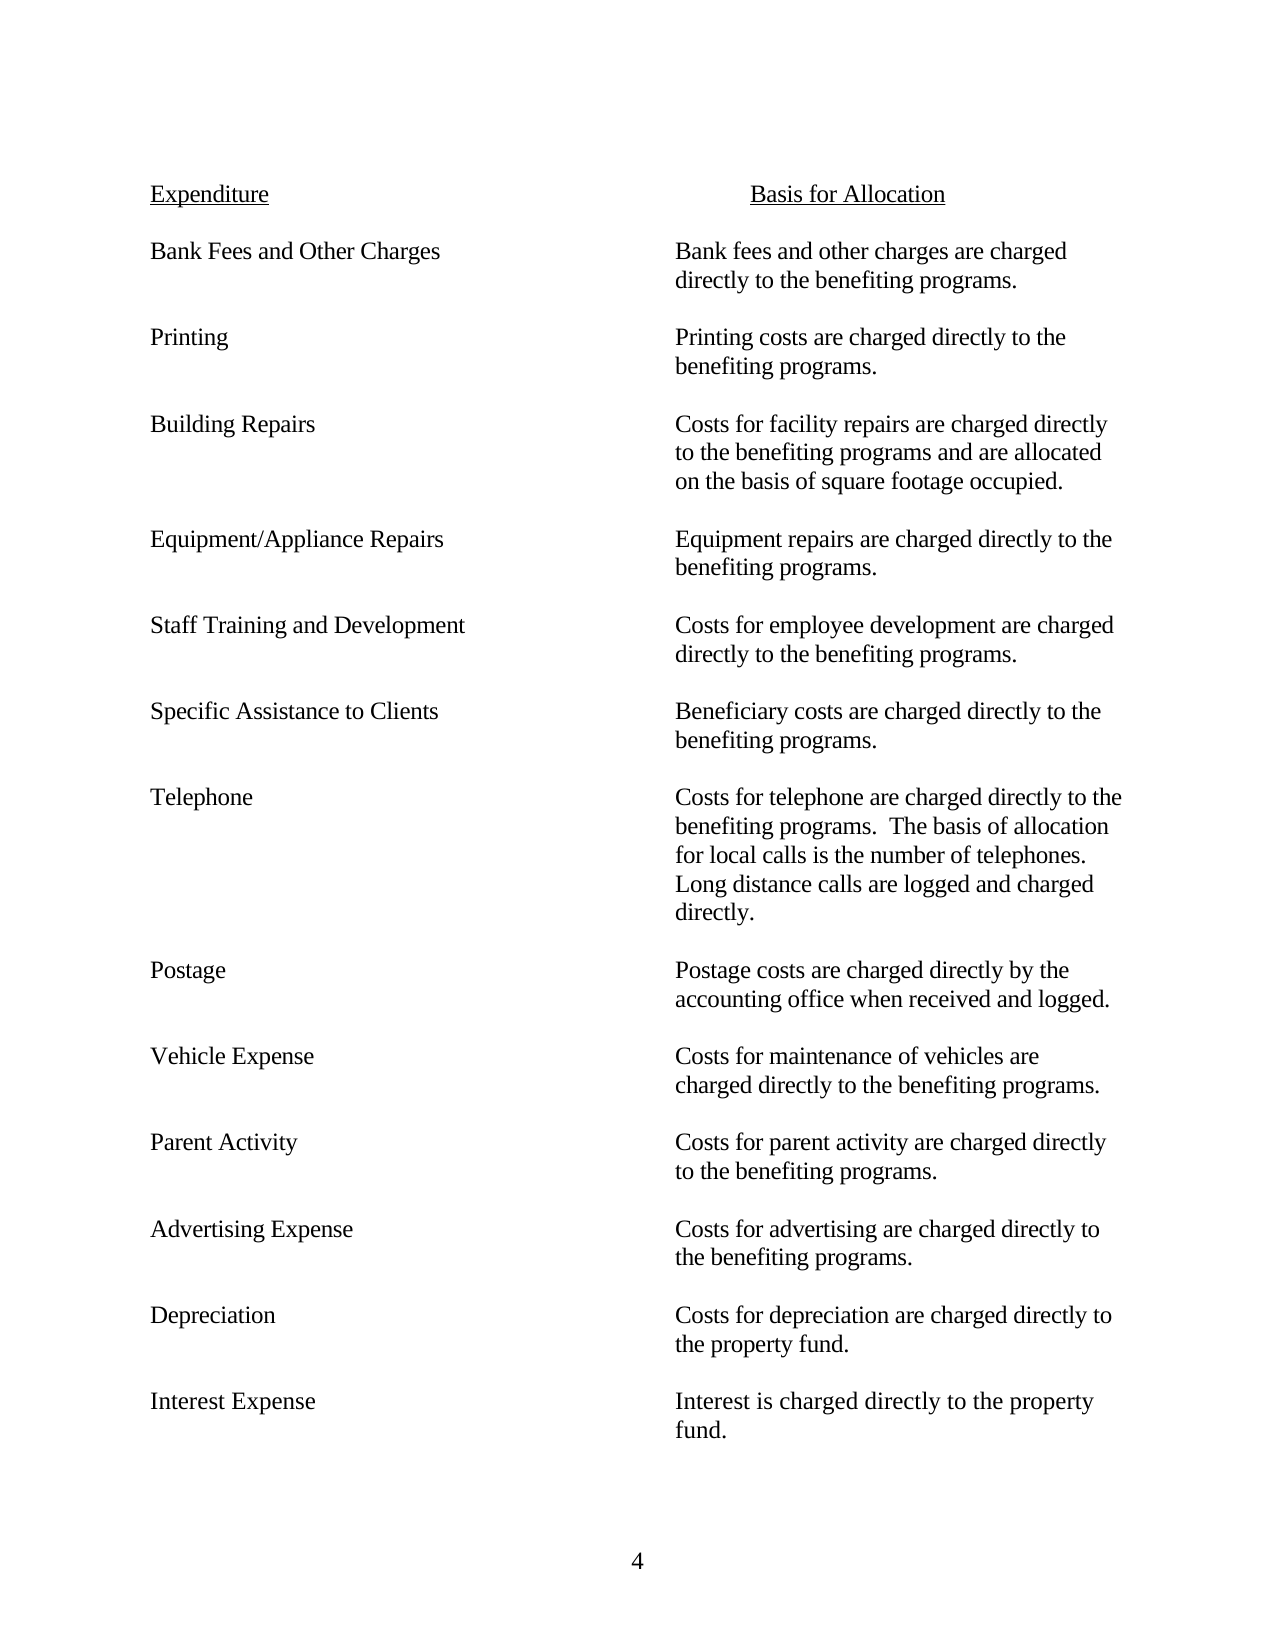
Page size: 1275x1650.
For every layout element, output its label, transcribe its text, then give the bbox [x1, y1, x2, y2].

text Equipment/Appliance Repairs Equipment repairs are charged directly to the benefiting programs. [150, 524, 1125, 581]
text Interest Expense Interest is charged directly to the property fund. [150, 1386, 1125, 1444]
text charged directly to the benefiting programs. [150, 1070, 1125, 1099]
text Advertising Expense Costs for advertising are charged directly to the benefiting programs. [150, 1214, 1125, 1271]
text Bank Fees and Other Charges Bank fees and other charges are charged directly to the benefiting programs. [150, 236, 1125, 294]
text Specific Assistance to Clients Beneficiary costs are charged directly to the benefiting programs. [150, 696, 1125, 754]
text Long distance calls are logged and charged directly. [675, 869, 1125, 926]
text Postage Postage costs are charged directly by the accounting office when received and logged. [150, 955, 1125, 1012]
text Staff Training and Development Costs for employee development are charged directly to the benefiting programs. [150, 610, 1125, 667]
text Expenditure Basis for Allocation [150, 179, 1125, 207]
text Telephone Costs for telephone are charged directly to the benefiting programs. The basis of allocation for local calls is the number of telephones. [150, 782, 1125, 869]
text Vehicle Expense Costs for maintenance of vehicles are [150, 1041, 1125, 1070]
text Parent Activity Costs for parent activity are charged directly to the benefiting programs. [150, 1127, 1125, 1185]
text Building Repairs Costs for facility repairs are charged directly to the benefiting programs and are allocated on the basis of square footage occupied. [150, 409, 1125, 495]
text Depreciation Costs for depreciation are charged directly to the property fund. [150, 1300, 1125, 1357]
text Printing Printing costs are charged directly to the benefiting programs. [150, 322, 1125, 380]
